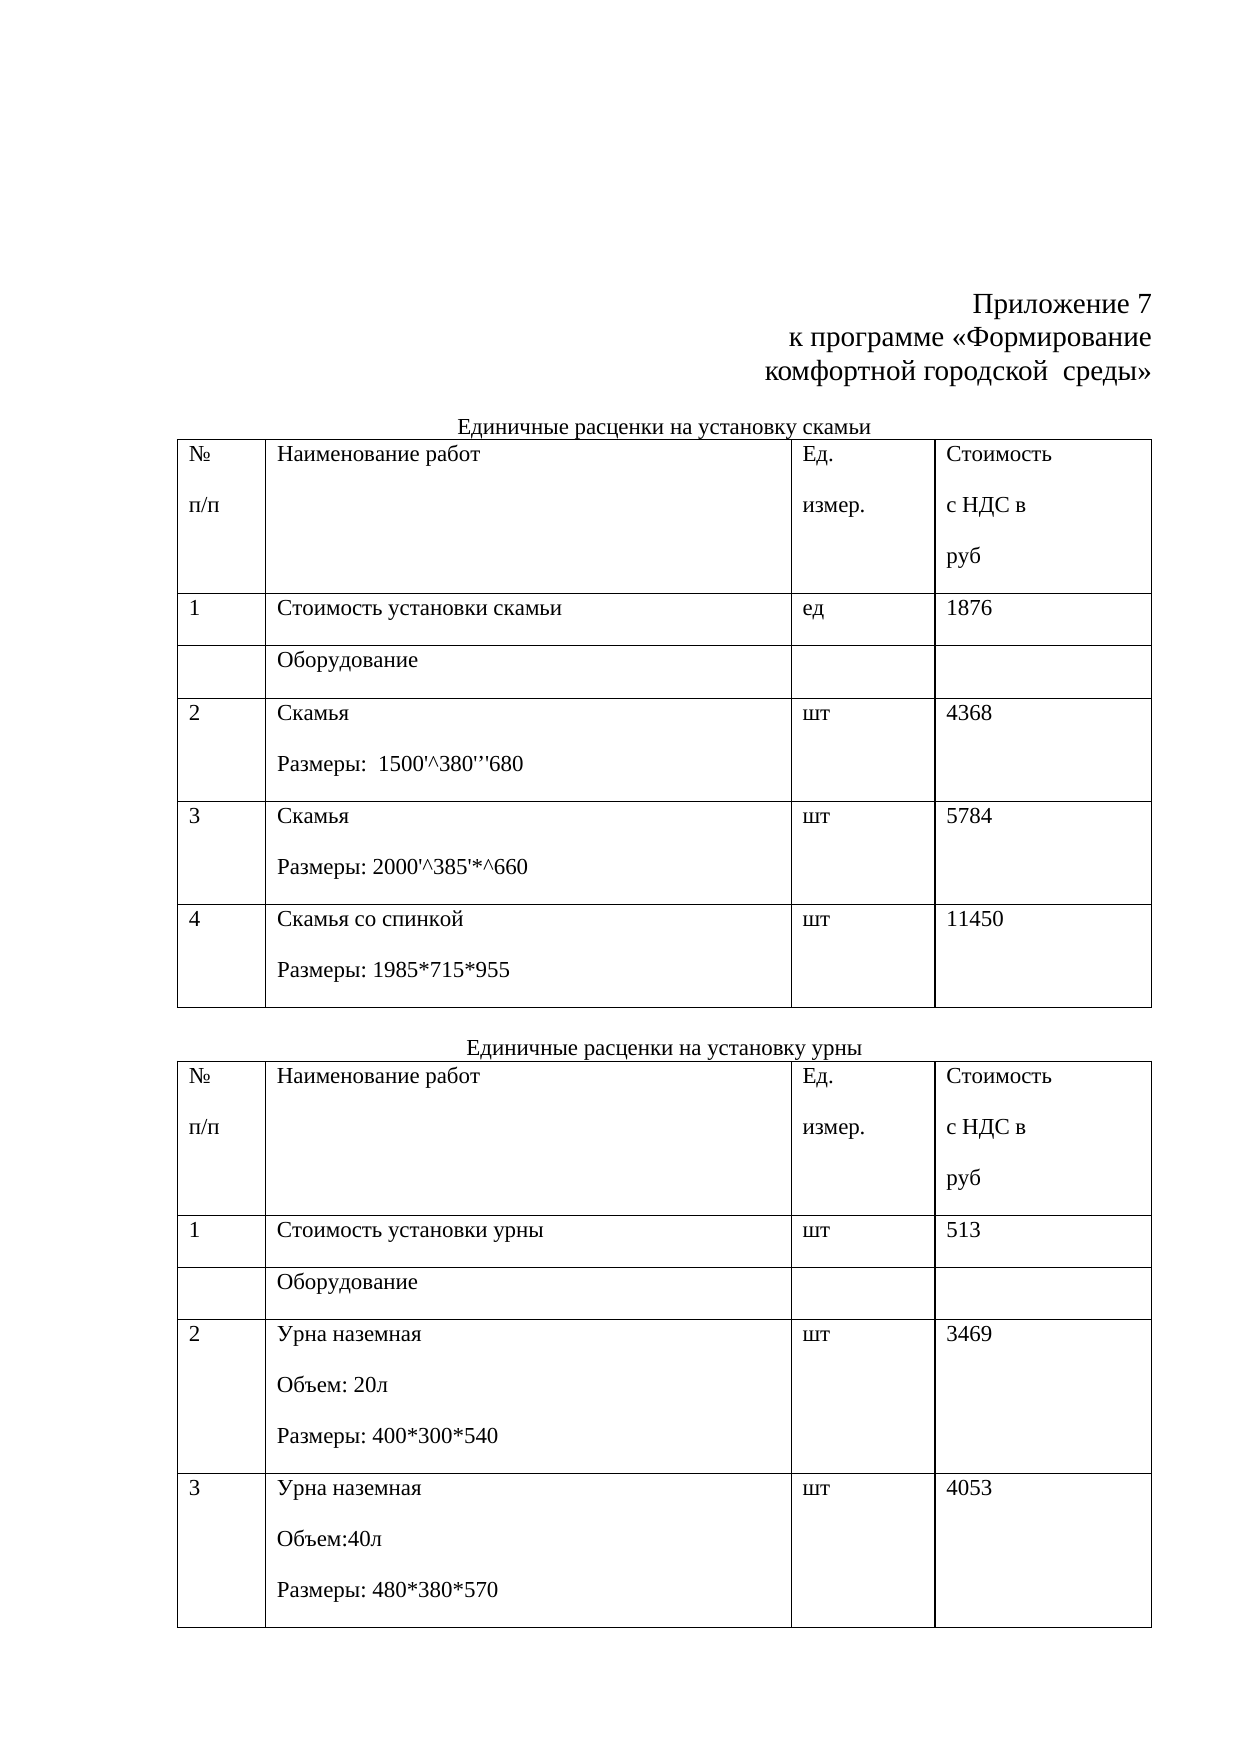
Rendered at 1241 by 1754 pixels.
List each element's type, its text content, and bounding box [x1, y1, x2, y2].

table_cell [178, 646, 265, 697]
text Приложение 7 [177, 286, 1152, 319]
text к программе «Формирование [177, 319, 1152, 353]
table_cell 513 [936, 1216, 1151, 1267]
table_cell 4 [178, 905, 265, 1007]
table_cell 4368 [936, 699, 1151, 801]
table_cell [178, 1268, 265, 1319]
table_cell Стоимость установки скамьи [266, 594, 791, 645]
table_header № п/п [178, 440, 265, 593]
table_cell Скамья Размеры: 2000'^385'*^660 [266, 802, 791, 904]
table_cell шт [792, 802, 934, 904]
table_cell 1 [178, 594, 265, 645]
table_header Ед. измер. [792, 1062, 934, 1215]
text комфортной городской среды» [177, 353, 1152, 386]
table_header Ед. измер. [792, 440, 934, 593]
table_cell Урна наземная Объем:40л Размеры: 480*380*570 [266, 1474, 791, 1627]
table_cell ед [792, 594, 934, 645]
table_cell 5784 [936, 802, 1151, 904]
table_cell Скамья со спинкой Размеры: 1985*715*955 [266, 905, 791, 1007]
table_header Стоимость с НДС в руб [936, 1062, 1151, 1215]
table_header Наименование работ [266, 440, 791, 593]
table_cell 1876 [936, 594, 1151, 645]
text Единичные расценки на установку скамьи [177, 413, 1152, 439]
table_cell 2 [178, 1320, 265, 1473]
table_cell шт [792, 1474, 934, 1627]
table_cell 3 [178, 802, 265, 904]
table_cell шт [792, 905, 934, 1007]
table_cell Оборудование [266, 646, 791, 697]
table_cell 3 [178, 1474, 265, 1627]
table_cell 3469 [936, 1320, 1151, 1473]
table_cell шт [792, 699, 934, 801]
table_cell 4053 [936, 1474, 1151, 1627]
table_cell [792, 1268, 934, 1319]
text Единичные расценки на установку урны [177, 1034, 1152, 1061]
table_header № п/п [178, 1062, 265, 1215]
table_cell Стоимость установки урны [266, 1216, 791, 1267]
table_cell 1 [178, 1216, 265, 1267]
table_header Наименование работ [266, 1062, 791, 1215]
table_cell 2 [178, 699, 265, 801]
table_cell Оборудование [266, 1268, 791, 1319]
table_cell [936, 1268, 1151, 1319]
table_cell шт [792, 1216, 934, 1267]
table_header Стоимость с НДС в руб [936, 440, 1151, 593]
table_cell шт [792, 1320, 934, 1473]
table_cell Урна наземная Объем: 20л Размеры: 400*300*540 [266, 1320, 791, 1473]
table_cell 11450 [936, 905, 1151, 1007]
table_cell Скамья Размеры: 1500'^380'’'680 [266, 699, 791, 801]
table_cell [936, 646, 1151, 697]
table_cell [792, 646, 934, 697]
